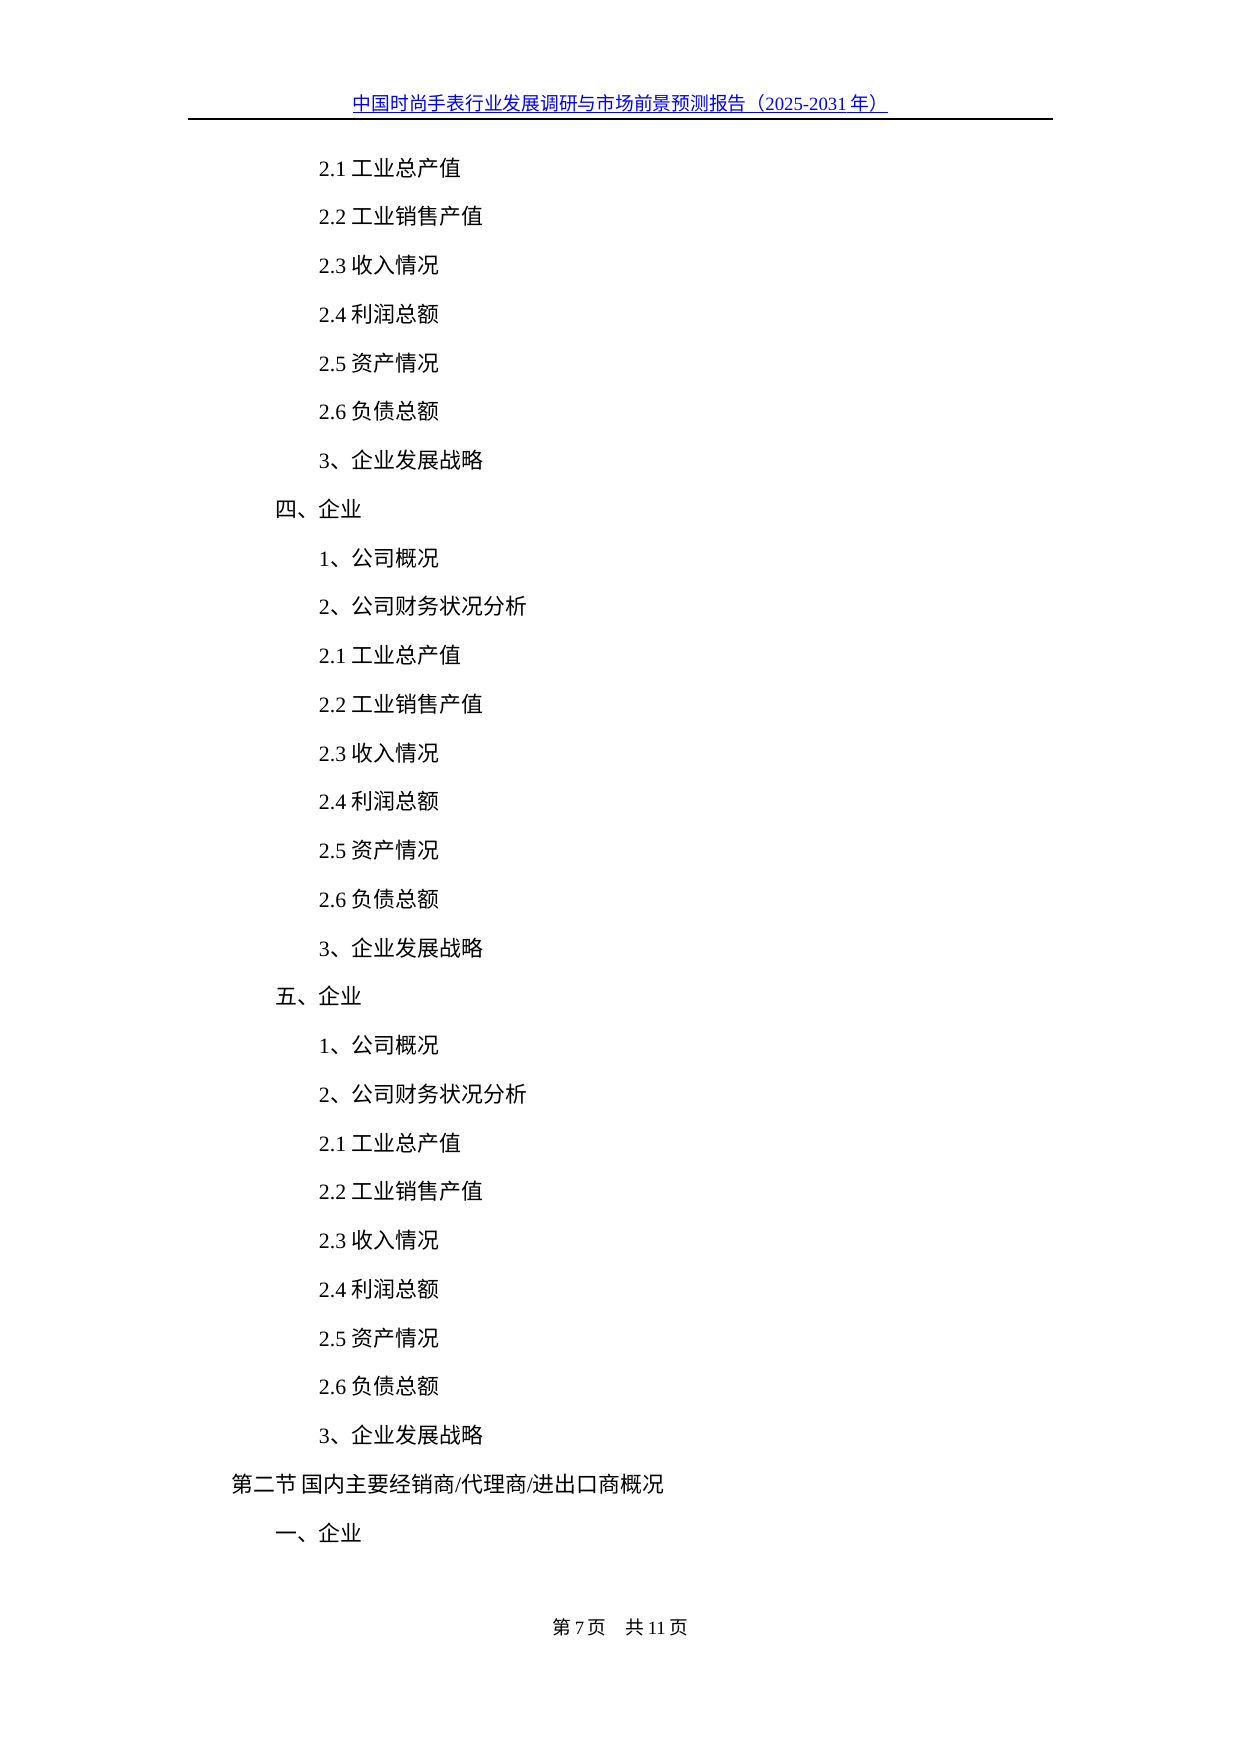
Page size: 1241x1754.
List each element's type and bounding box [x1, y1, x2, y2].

text [187, 150, 1053, 1548]
